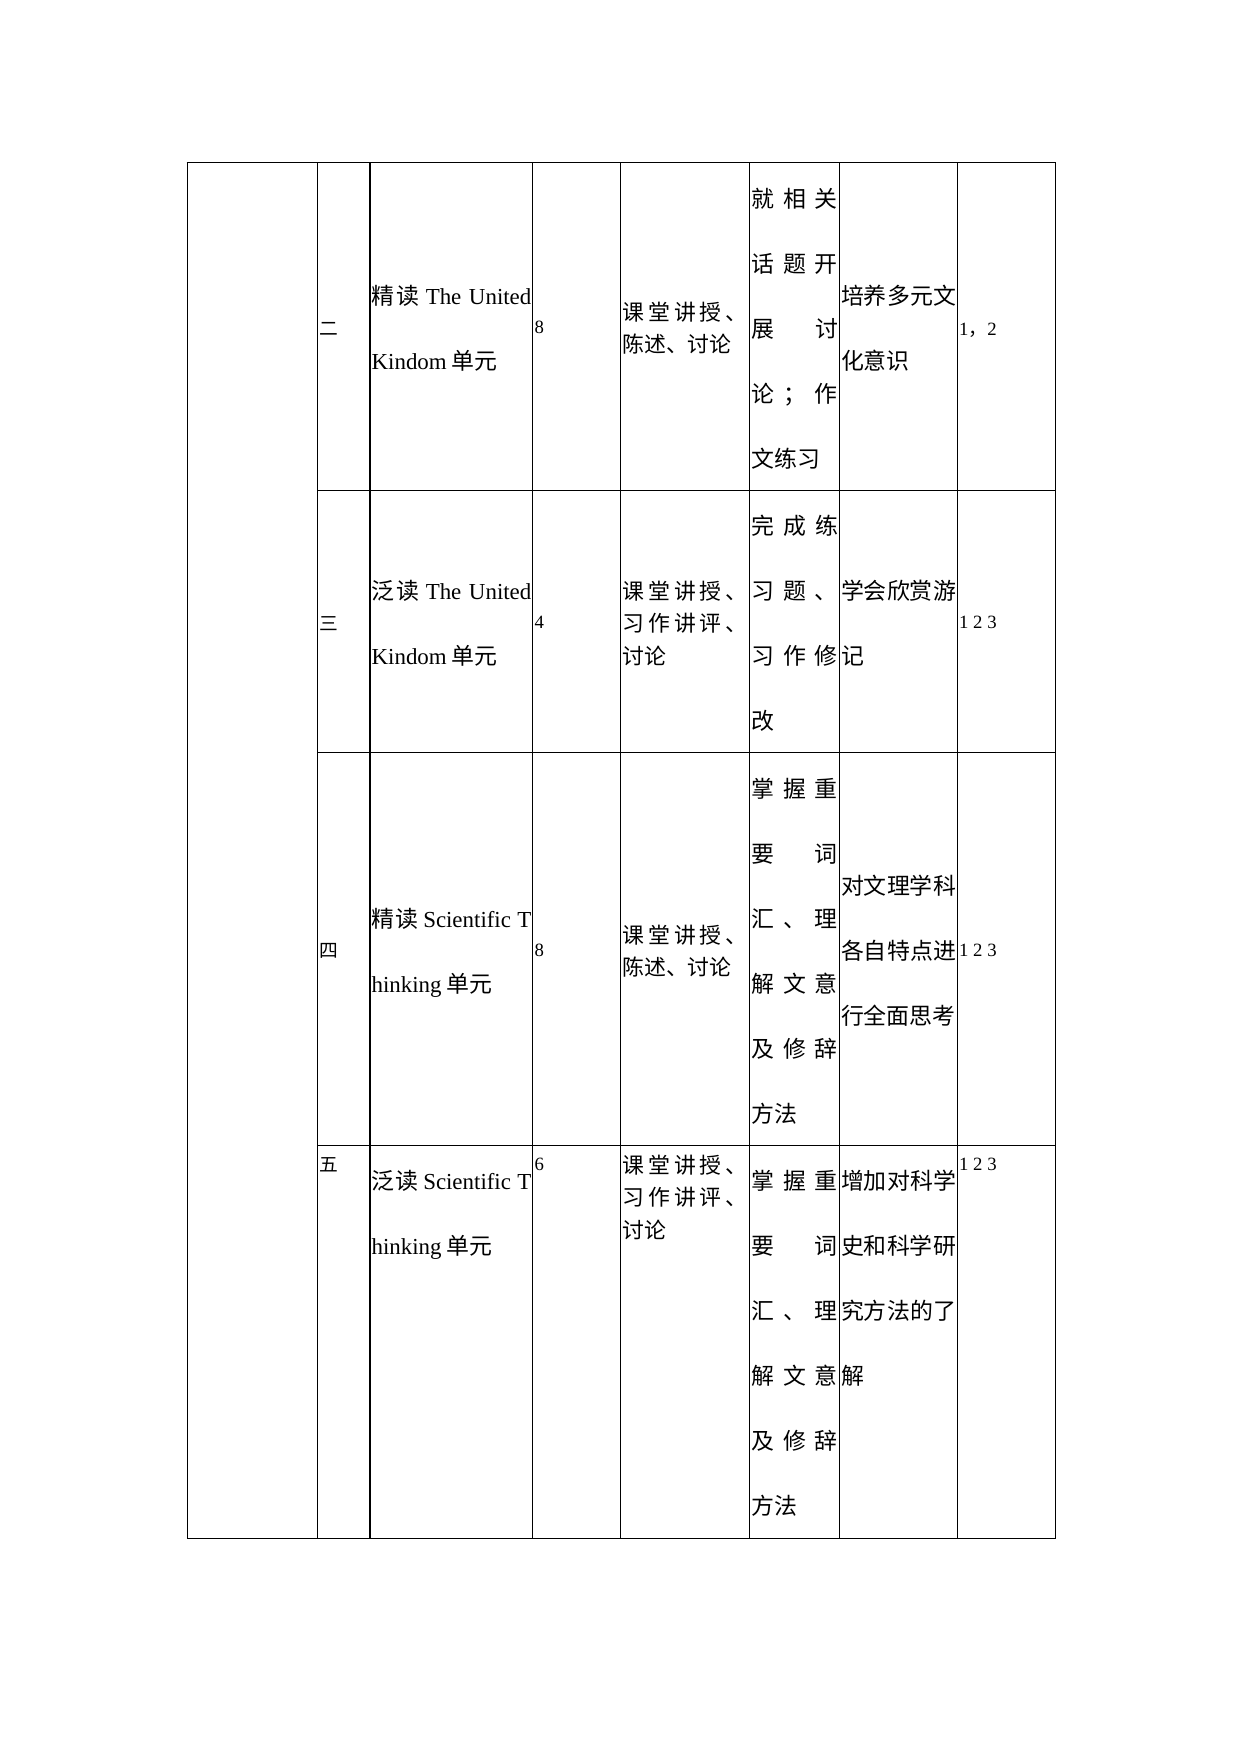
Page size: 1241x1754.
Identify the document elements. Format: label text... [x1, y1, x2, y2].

table_cell 掌握重要词汇、理解文意及修辞方法 [750, 1146, 839, 1537]
table_cell 6 [533, 1146, 620, 1537]
table_cell 课堂讲授、习作讲评、讨论 [621, 1146, 749, 1537]
table_cell 1 2 3 [958, 753, 1055, 1145]
table_cell 8 [533, 753, 620, 1145]
table_cell 三 [318, 491, 369, 752]
table_cell 课堂讲授、陈述、讨论 [621, 753, 749, 1145]
table_cell 就相关话题开展讨论；作文练习 [750, 163, 839, 489]
table_cell 4 [533, 491, 620, 752]
table_cell 泛读Scientific Thinking单元 [371, 1146, 532, 1537]
table_cell 课堂讲授、陈述、讨论 [621, 163, 749, 489]
table_cell 精读Scientific Thinking单元 [371, 753, 532, 1145]
table_cell 1 2 3 [958, 1146, 1055, 1537]
table_cell 1，2 [958, 163, 1055, 489]
table_cell 培养多元文化意识 [840, 163, 957, 489]
table_cell 完成练习题、习作修改 [750, 491, 839, 752]
table_cell 1 2 3 [958, 491, 1055, 752]
table_cell 精读The United Kindom单元 [371, 163, 532, 489]
table_cell 泛读The United Kindom单元 [371, 491, 532, 752]
table_cell 8 [533, 163, 620, 489]
table_cell 掌握重要词汇、理解文意及修辞方法 [750, 753, 839, 1145]
table_cell 五 [318, 1146, 369, 1537]
table_cell 学会欣赏游记 [840, 491, 957, 752]
table_cell 增加对科学史和科学研究方法的了解 [840, 1146, 957, 1537]
table_cell 四 [318, 753, 369, 1145]
table_cell 课堂讲授、习作讲评、讨论 [621, 491, 749, 752]
table_cell 二 [318, 163, 369, 489]
table_cell 对文理学科各自特点进行全面思考 [840, 753, 957, 1145]
